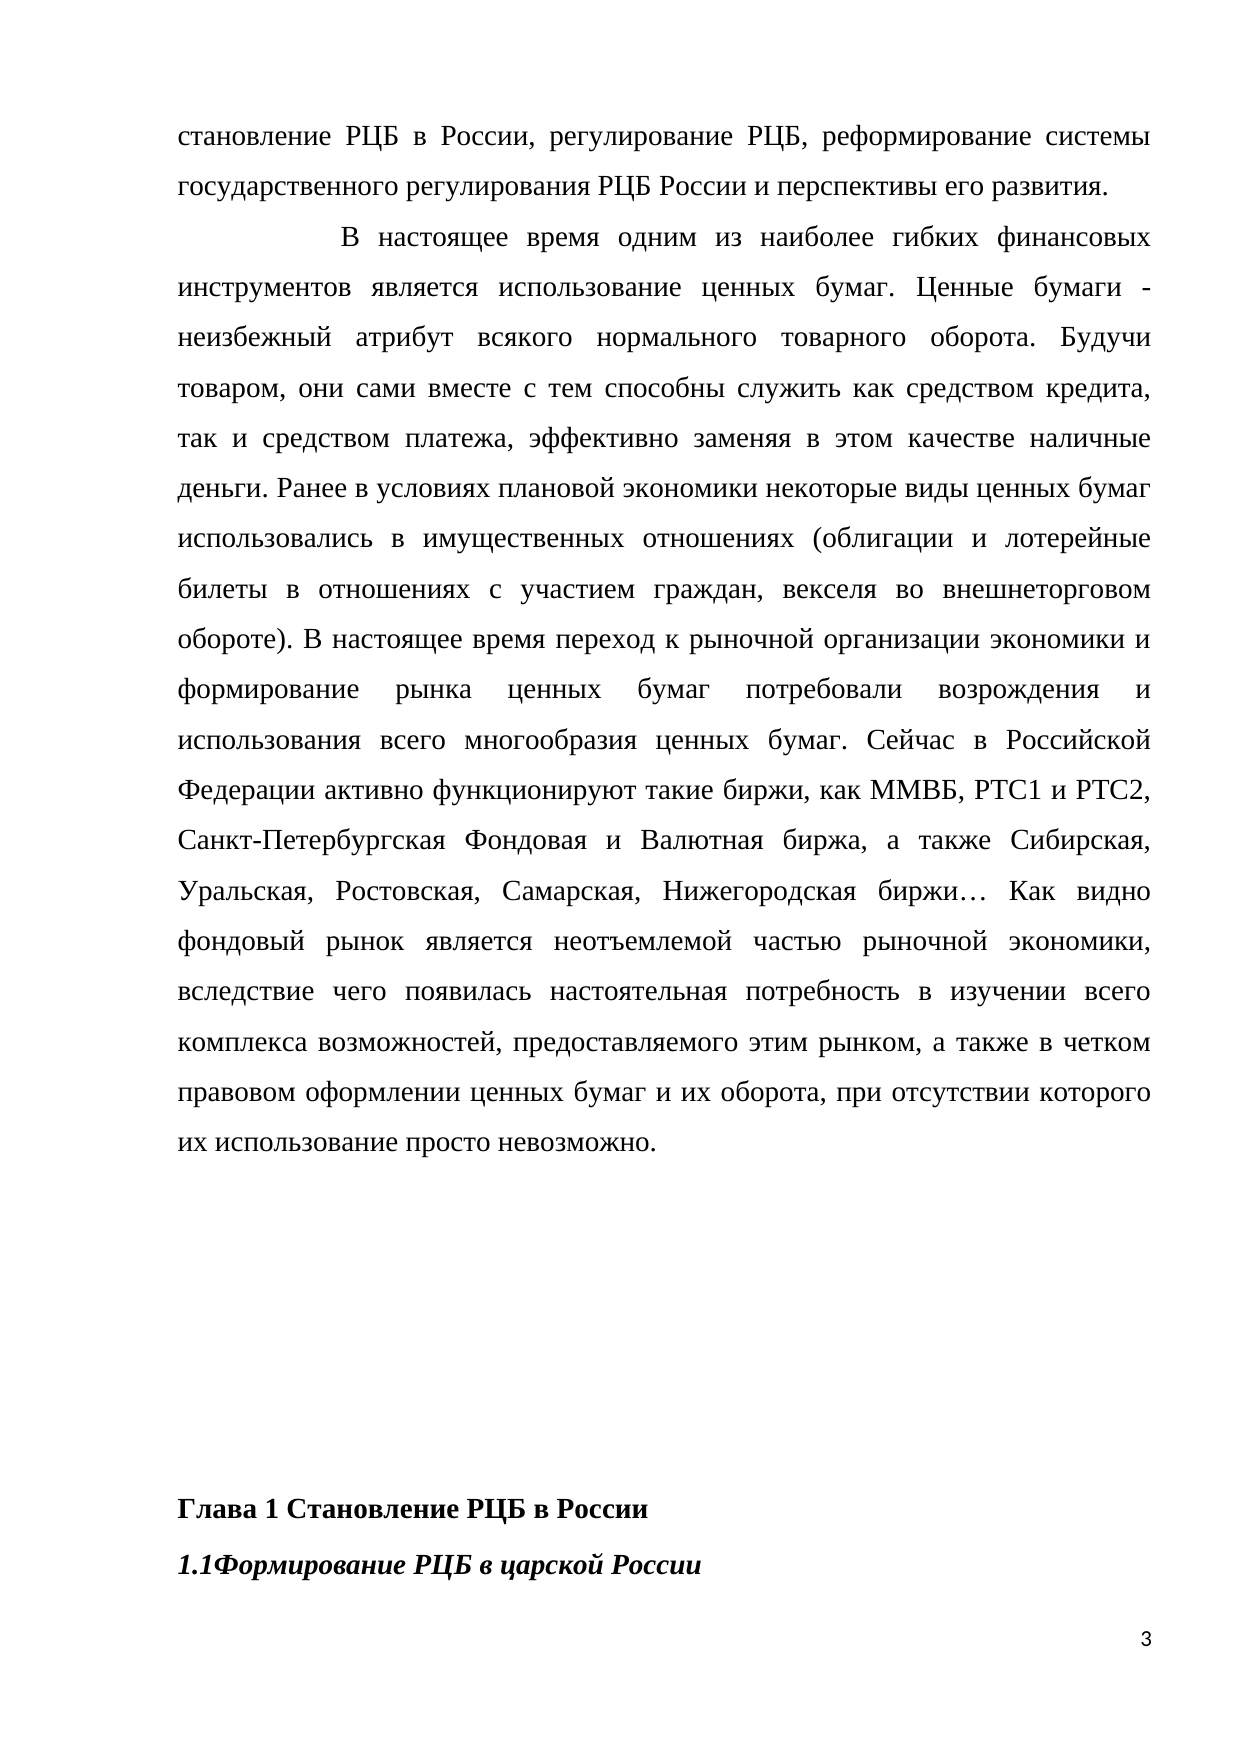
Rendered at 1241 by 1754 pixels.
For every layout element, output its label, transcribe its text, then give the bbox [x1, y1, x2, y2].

text Глава 1 Становление РЦБ в России [177, 1492, 1152, 1525]
text В настоящее время одним из наиболее гибких финансовых инструментов является использование ценных бумаг. Ценные бумаги - неизбежный атрибут всякого нормального товарного оборота. Будучи товаром, они сами вместе с тем способны служить как средством кредита, так и средством платежа, эффективно заменяя в этом качестве наличные деньги. Ранее в условиях плановой экономики некоторые виды ценных бумаг использовались в имущественных отношениях (облигации и лотерейные билеты в отношениях с участием граждан, векселя во внешнеторговом обороте). В настоящее время переход к рыночной организации экономики и формирование рынка ценных бумаг потребовали возрождения и использования всего многообразия ценных бумаг. Сейчас в Российской Федерации активно функционируют такие биржи, как ММВБ, РТС1 и РТС2, Санкт-Петербургская Фондовая и Валютная биржа, а также Сибирская, Уральская, Ростовская, Самарская, Нижегородская биржи… Как видно фондовый рынок является неотъемлемой частью рыночной экономики, вследствие чего появилась настоятельная потребность в изучении всего комплекса возможностей, предоставляемого этим рынком, а также в четком правовом оформлении ценных бумаг и их оборота, при отсутствии которого их использование просто невозможно. [177, 219, 1152, 1158]
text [177, 118, 1152, 202]
text 1.1Формирование РЦБ в царской России [177, 1547, 1152, 1581]
